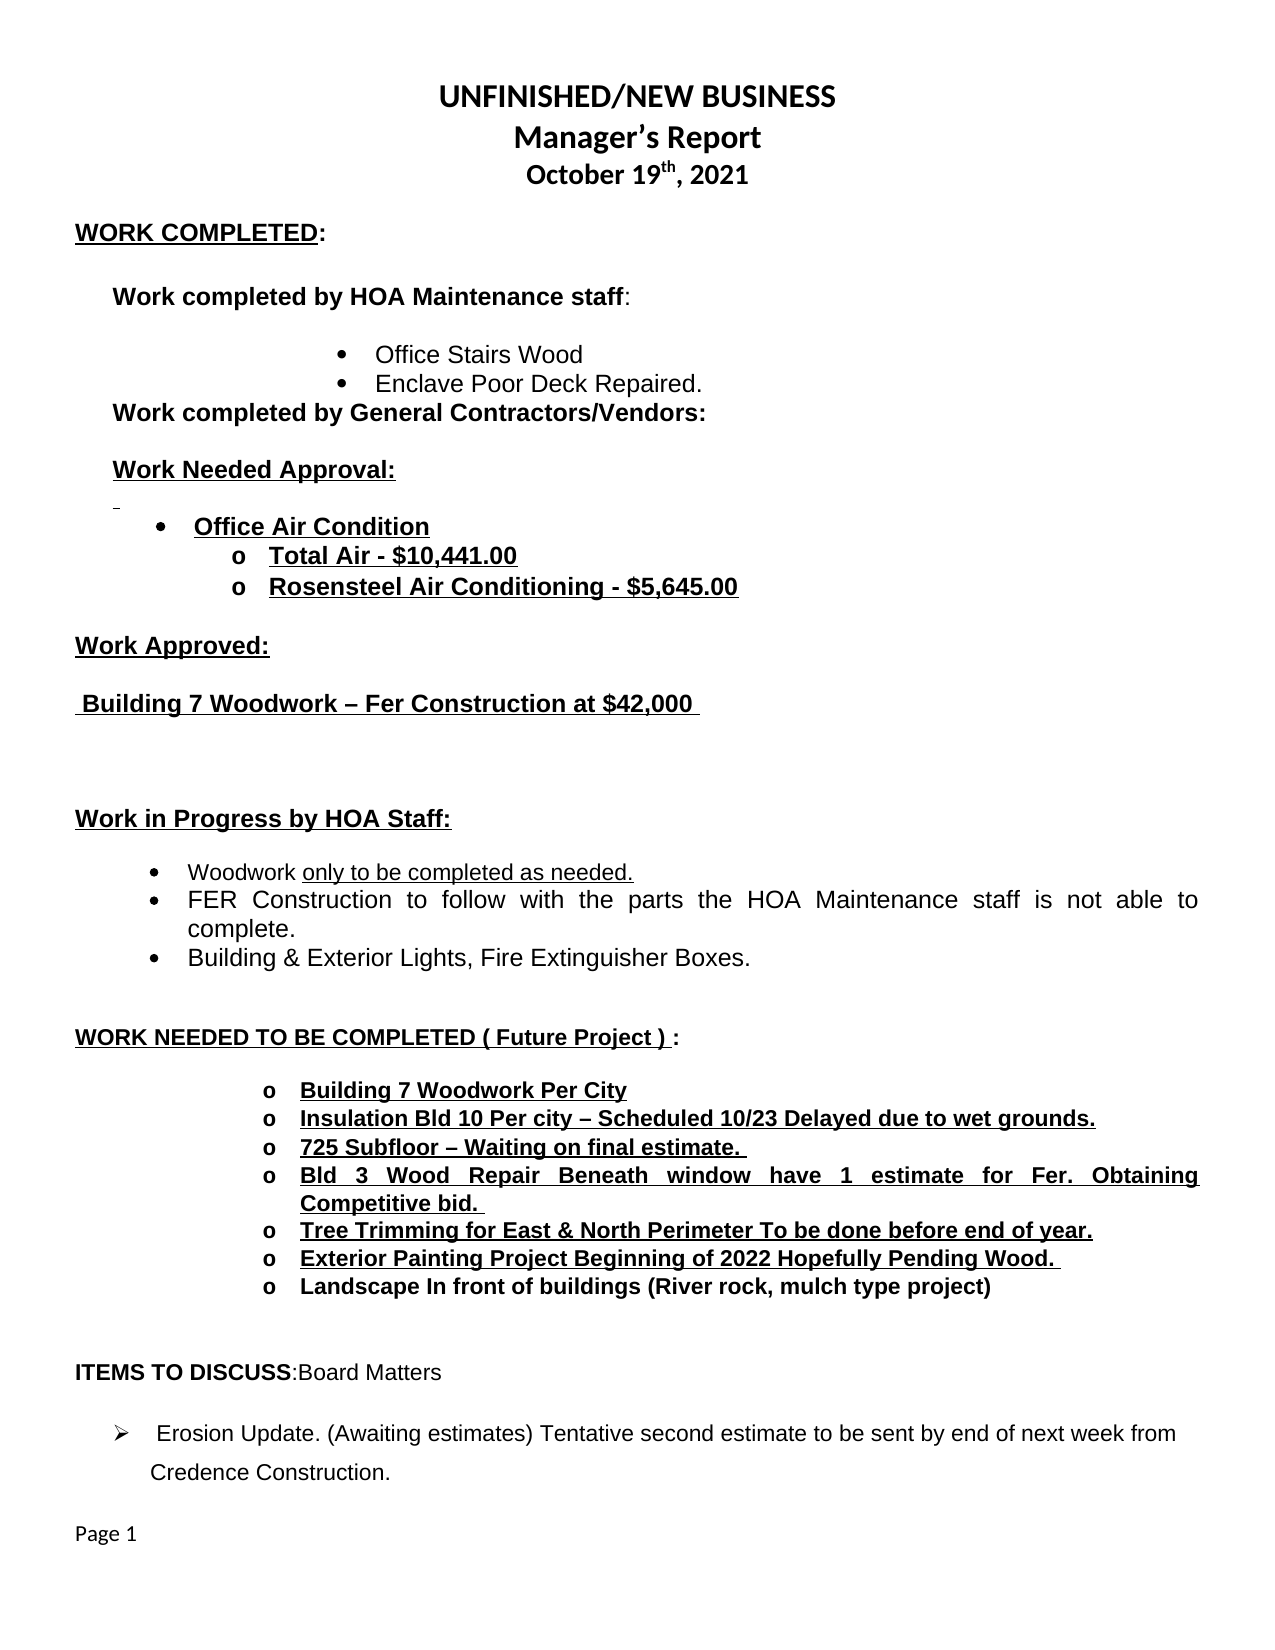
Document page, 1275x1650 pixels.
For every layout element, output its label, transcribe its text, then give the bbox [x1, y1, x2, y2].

list Bld 3 Wood Repair Beneath window have 1 estimate for Fer. Obtaining Competitive bid. [262, 1162, 1200, 1217]
list 725 Subfloor – Waiting on final estimate. [262, 1134, 1200, 1162]
list Total Air - $10,441.00 [231, 541, 1200, 572]
text WORK NEEDED TO BE COMPLETED ( Future Project ) : [75, 1024, 1200, 1051]
text Work Needed Approval: [112, 455, 1200, 484]
text ITEMS TO DISCUSS:Board Matters [75, 1359, 1200, 1386]
list Woodwork only to be completed as needed. [150, 859, 1200, 885]
list Insulation Bld 10 Per city – Scheduled 10/23 Delayed due to wet grounds. [262, 1105, 1200, 1134]
list Exterior Painting Project Beginning of 2022 Hopefully Pending Wood. [262, 1245, 1200, 1273]
text Building 7 Woodwork – Fer Construction at $42,000 [75, 689, 1200, 718]
list Erosion Update. (Awaiting estimates) Tentative second estimate to be sent by end of next week from Credence Construction. [112, 1419, 1200, 1485]
list Building & Exterior Lights, Fire Extinguisher Boxes. [150, 943, 1200, 972]
list FER Construction to follow with the parts the HOA Maintenance staff is not able to complete. [150, 885, 1200, 943]
text Work Approved: [75, 631, 1200, 660]
list Building 7 Woodwork Per City [262, 1077, 1200, 1105]
text Work in Progress by HOA Staff: [75, 804, 1200, 833]
list Landscape In front of buildings (River rock, mulch type project) [262, 1273, 1200, 1302]
text Work completed by General Contractors/Vendors: [112, 398, 1200, 426]
text WORK COMPLETED: [75, 218, 1200, 247]
list Office Stairs Wood [337, 340, 1200, 369]
list Tree Trimming for East & North Perimeter To be done before end of year. [262, 1217, 1200, 1245]
text Work completed by HOA Maintenance staff: [112, 282, 1200, 311]
list Office Air Condition [156, 512, 1200, 541]
list Enclave Poor Deck Repaired. [337, 369, 1200, 398]
list Rosensteel Air Conditioning - $5,645.00 [231, 572, 1200, 603]
